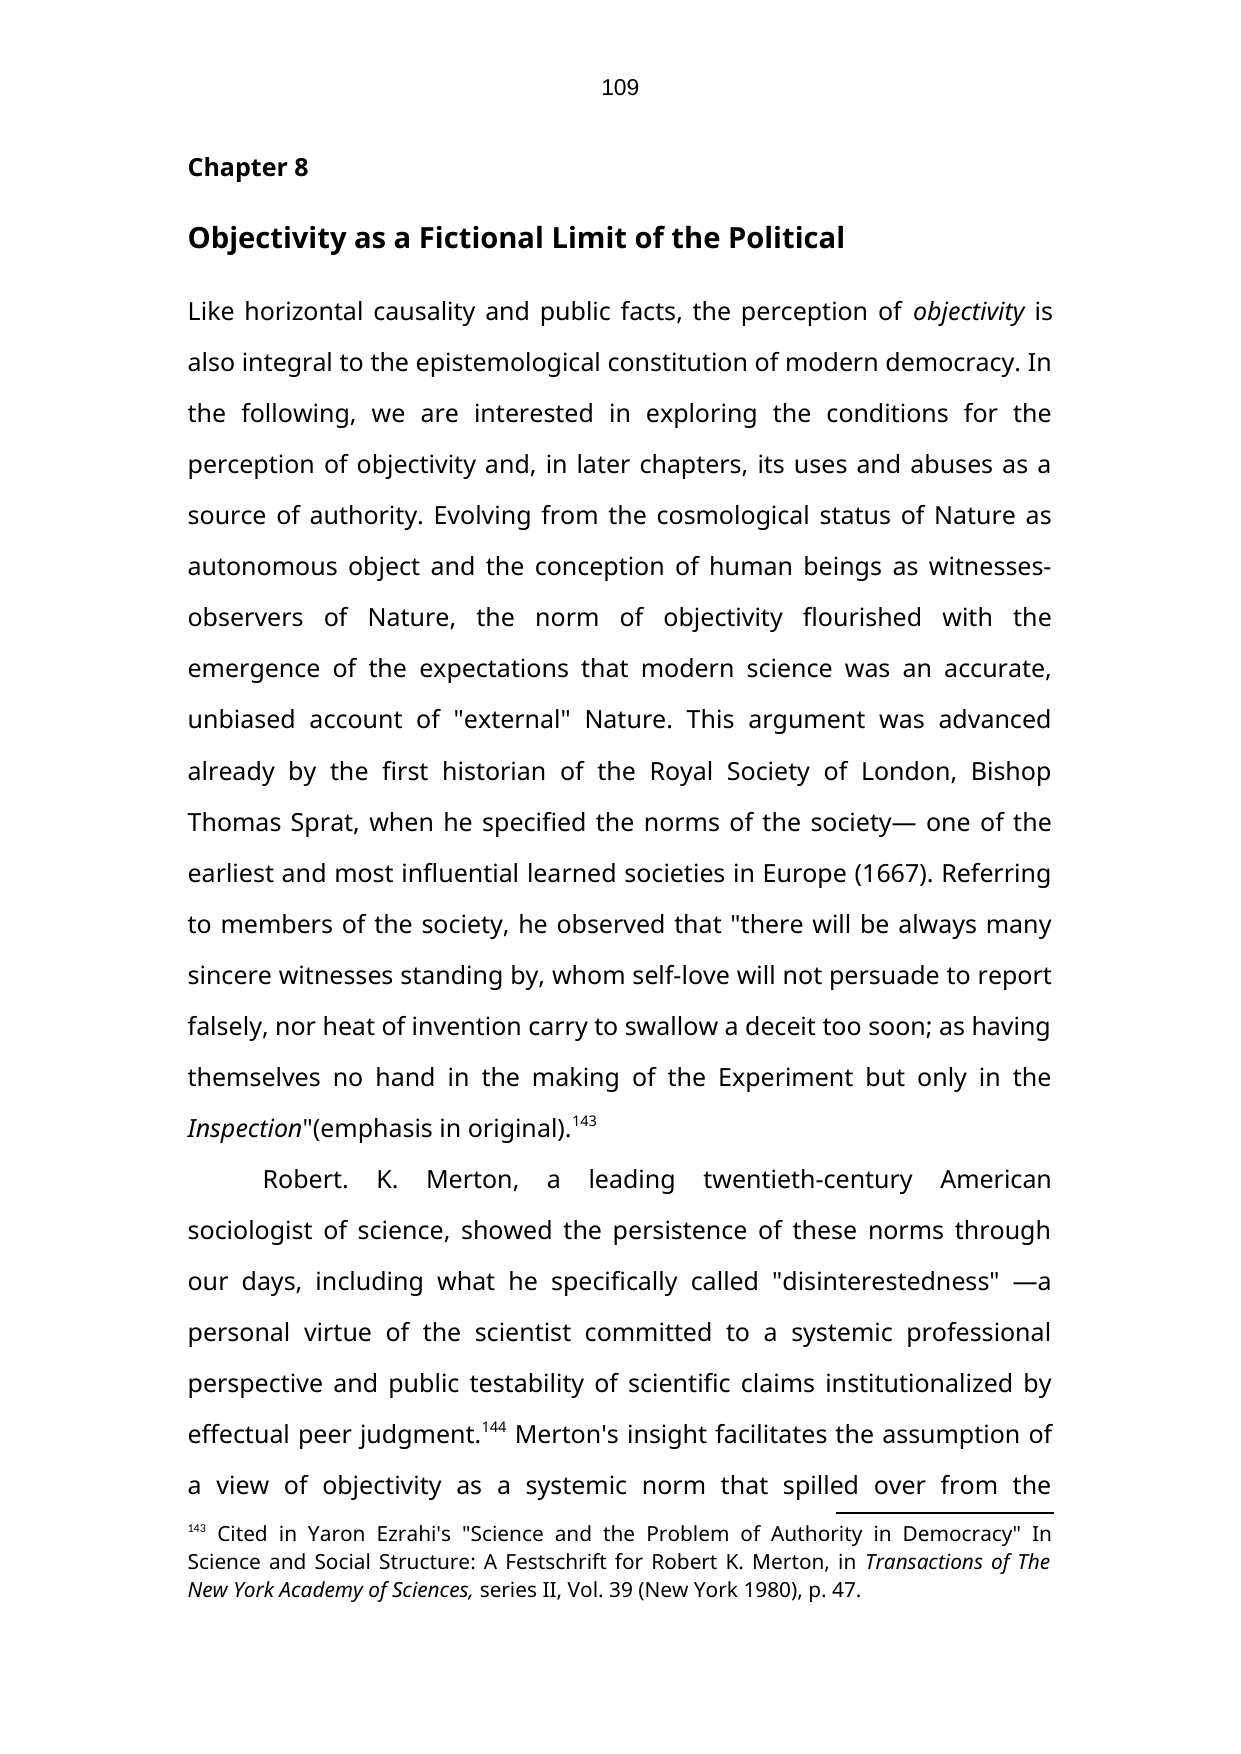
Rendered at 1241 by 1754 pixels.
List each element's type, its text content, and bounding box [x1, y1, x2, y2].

text Objectivity as a Fictional Limit of the Political [187, 218, 1053, 257]
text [187, 1162, 1053, 1502]
text Like horizontal causality and public facts, the perception of objectivity is also integral to the epistemological constitution of modern democracy. In the following, we are interested in exploring the conditions for the perception of objectivity and, in later chapters, its uses and abuses as a source of authority. Evolving from the cosmological status of Nature as autonomous object and the conception of human beings as witnesses-observers of Nature, the norm of objectivity flourished with the emergence of the expectations that modern science was an accurate, unbiased account of "external" Nature. This argument was advanced already by the first historian of the Royal Society of London, Bishop Thomas Sprat, when he specified the norms of the society— one of the earliest and most influential learned societies in Europe (1667). Referring to members of the society, he observed that "there will be always many sincere witnesses standing by, whom self-love will not persuade to report falsely, nor heat of invention carry to swallow a deceit too soon; as having themselves no hand in the making of the Experiment but only in the Inspection"(emphasis in original). [187, 294, 1053, 1144]
text Chapter 8 [187, 150, 1053, 184]
